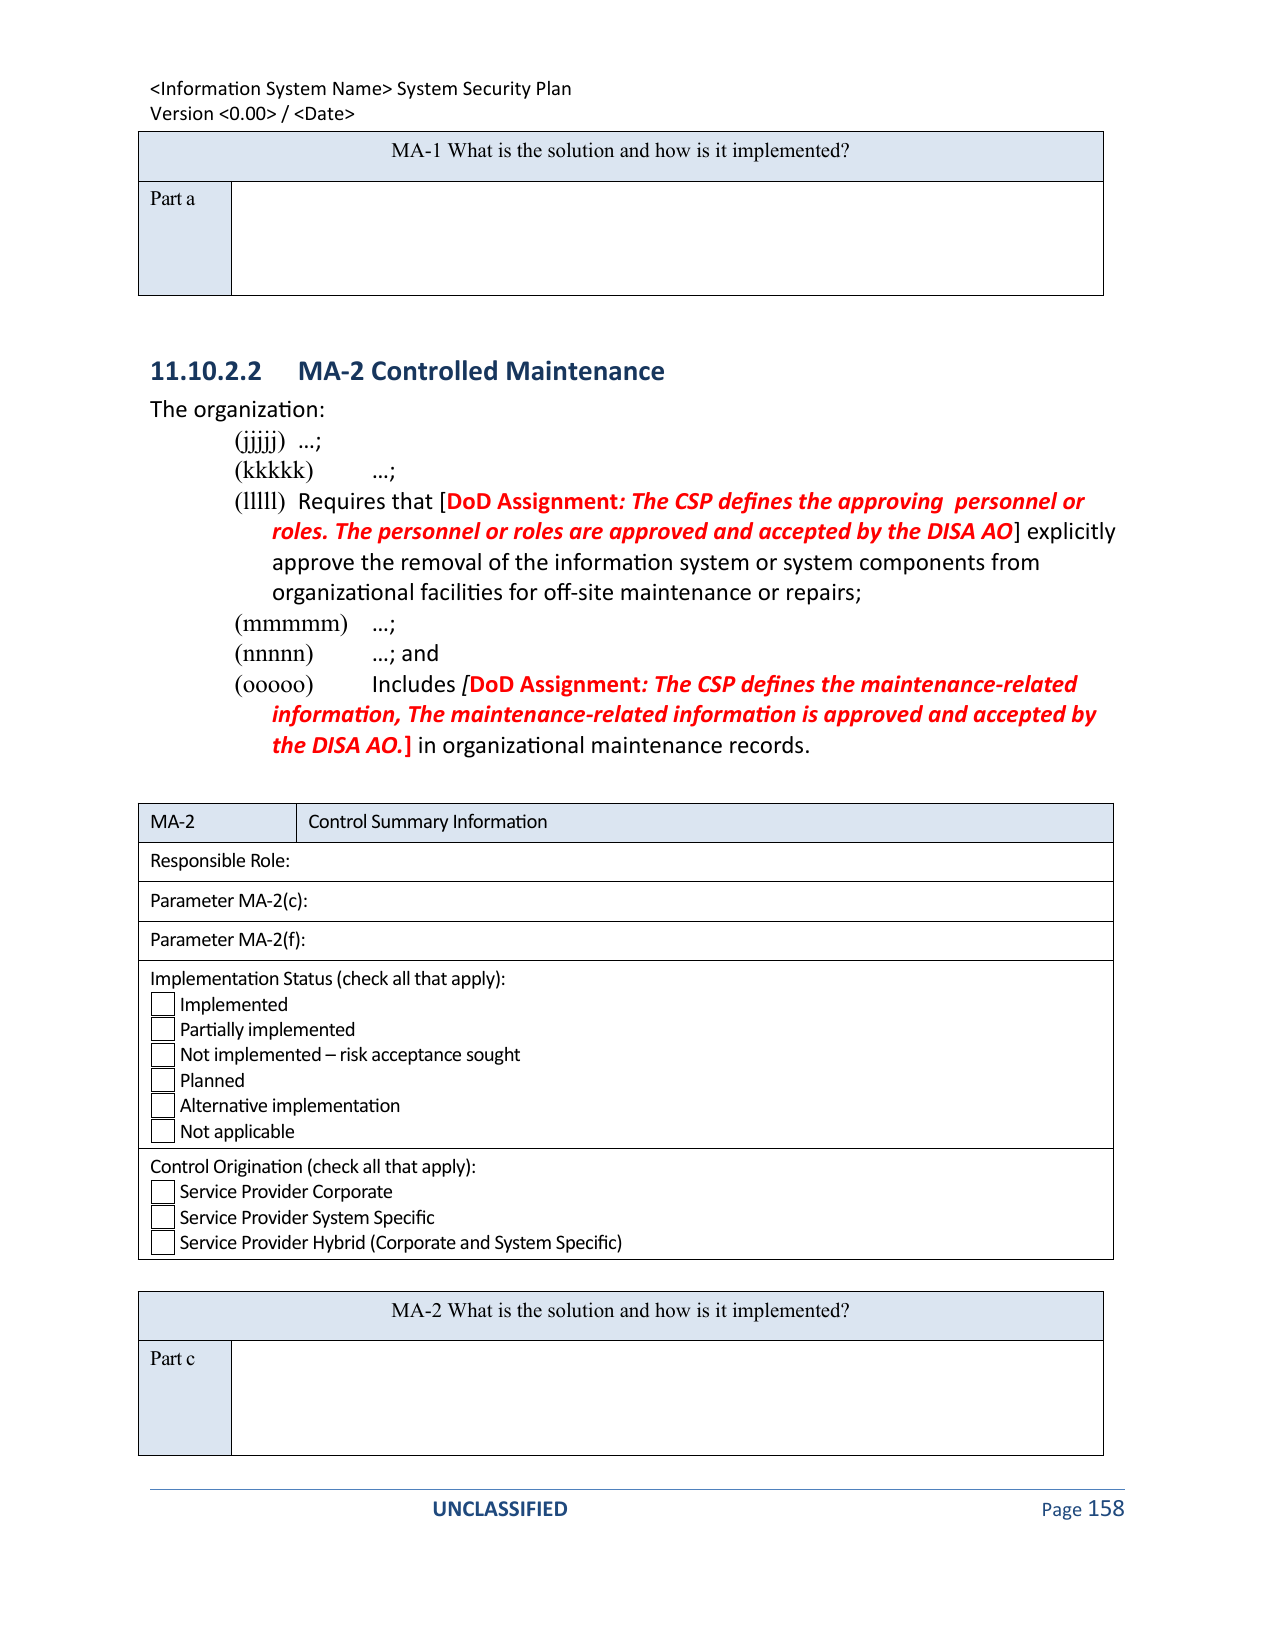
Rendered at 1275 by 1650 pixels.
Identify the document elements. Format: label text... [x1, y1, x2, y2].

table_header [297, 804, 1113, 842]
list …; [234, 454, 1125, 485]
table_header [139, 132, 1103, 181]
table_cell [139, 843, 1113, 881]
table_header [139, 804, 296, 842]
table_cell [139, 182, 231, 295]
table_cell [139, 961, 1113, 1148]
list Includes [DoD Assignment: The CSP defines the maintenance-related information, The maintenance-related information is approved and accepted by the DISA AO.] in organizational maintenance records. [234, 668, 1125, 760]
list …; [234, 607, 1125, 638]
text The organization: [150, 393, 1125, 424]
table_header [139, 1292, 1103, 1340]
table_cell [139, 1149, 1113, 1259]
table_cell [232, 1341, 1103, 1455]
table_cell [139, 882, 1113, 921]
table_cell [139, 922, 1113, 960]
list Requires that [DoD Assignment: The CSP defines the approving personnel or roles. The personnel or roles are approved and accepted by the DISA AO] explicitly approve the removal of the information system or system components from organizational facilities for off-site maintenance or repairs; [234, 485, 1125, 607]
list …; [234, 424, 1125, 454]
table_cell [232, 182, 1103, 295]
subtitle MA-2 Controlled Maintenance [150, 352, 1125, 387]
list …; and [234, 638, 1125, 668]
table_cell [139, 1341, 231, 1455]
